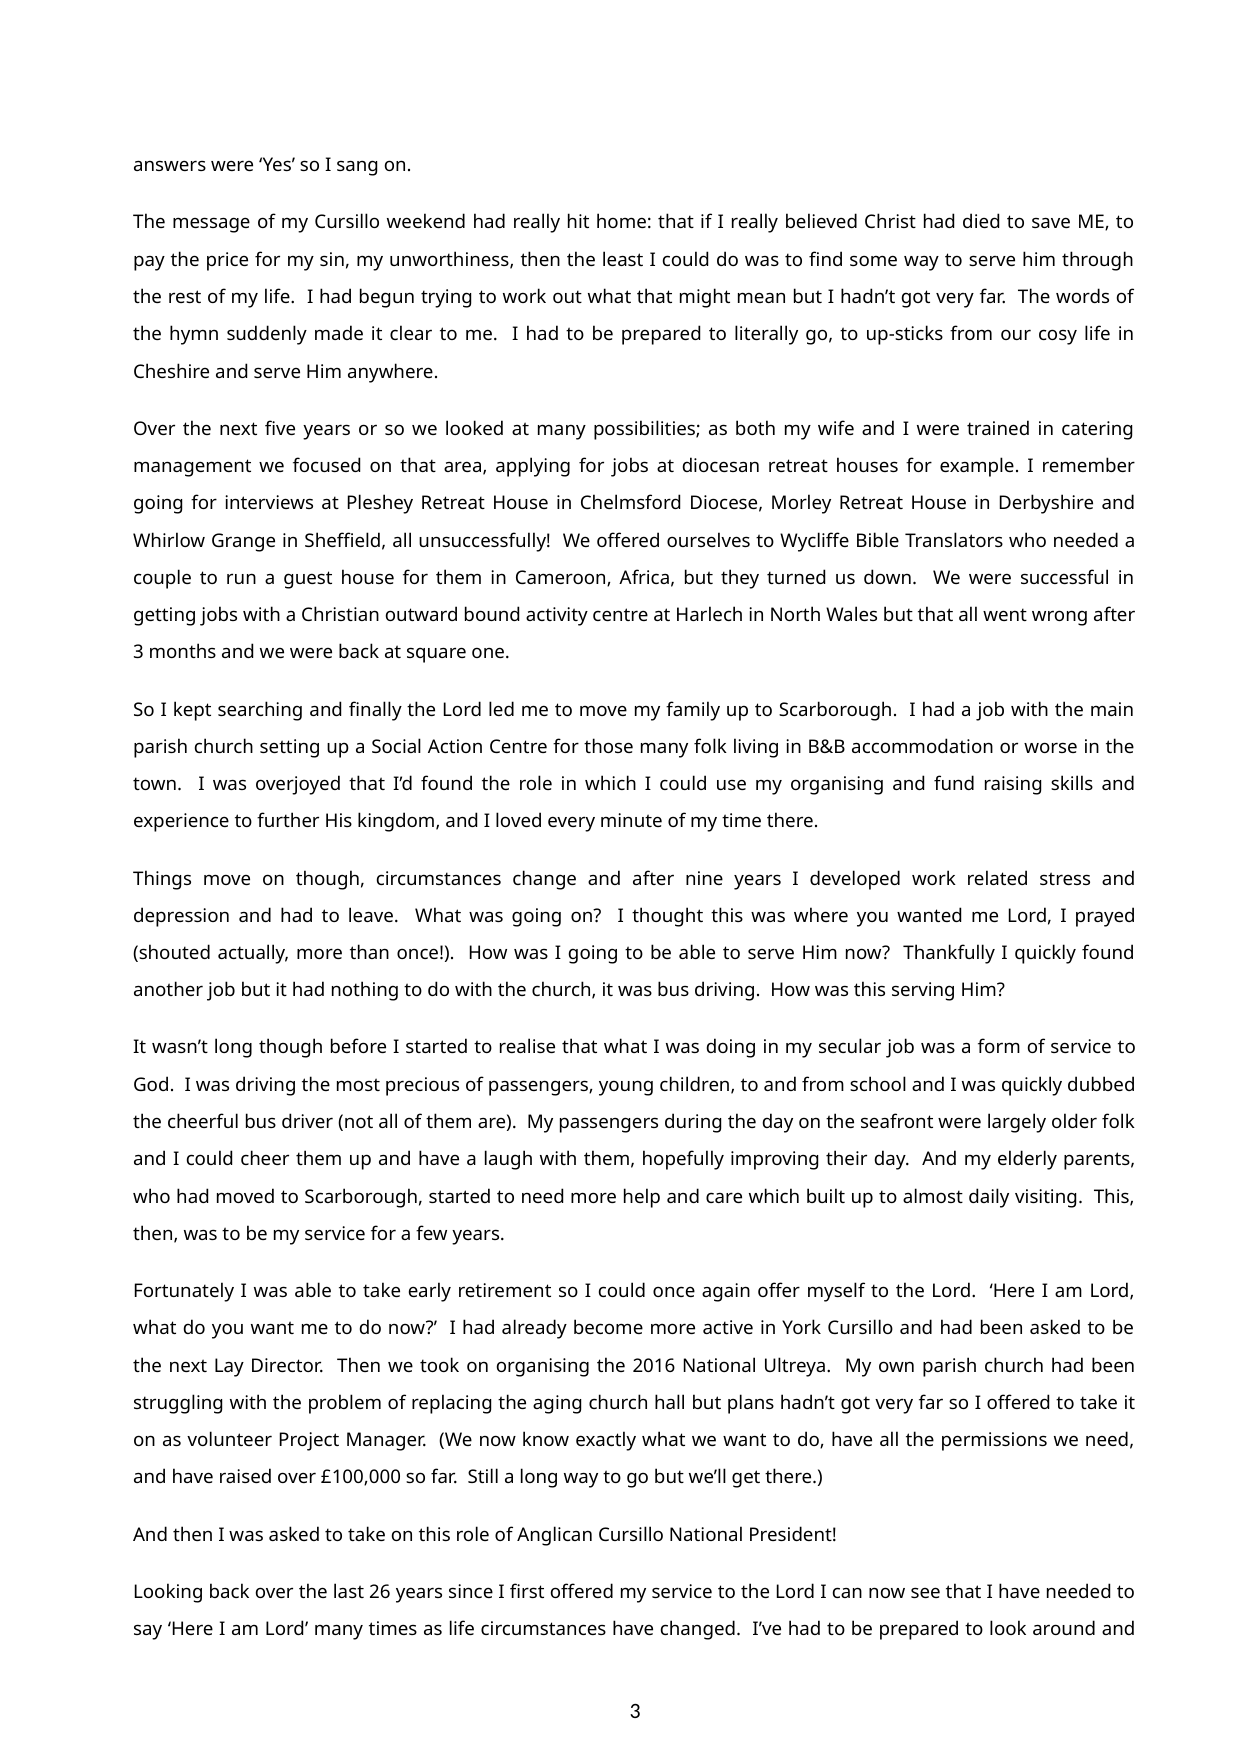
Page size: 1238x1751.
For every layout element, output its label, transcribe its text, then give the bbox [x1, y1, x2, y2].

text And then I was asked to take on this role of Anglican Cursillo National President! [133, 1517, 1137, 1550]
text The message of my Cursillo weekend had really hit home: that if I really believed Christ had died to save ME, to pay the price for my sin, my unworthiness, then the least I could do was to find some way to serve him through the rest of my life. I had begun trying to work out what that might mean but I hadn’t got very far. The words of the hymn suddenly made it clear to me. I had to be prepared to literally go, to up-sticks from our cosy life in Cheshire and serve Him anywhere. [133, 205, 1137, 387]
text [133, 148, 1137, 181]
text So I kept searching and finally the Lord led me to move my family up to Scarborough. I had a job with the main parish church setting up a Social Action Centre for those many folk living in B&B accommodation or worse in the town. I was overjoyed that I’d found the role in which I could use my organising and fund raising skills and experience to further His kingdom, and I loved every minute of my time there. [133, 692, 1137, 837]
text It wasn’t long though before I started to realise that what I was doing in my secular job was a form of service to God. I was driving the most precious of passengers, young children, to and from school and I was quickly dubbed the cheerful bus driver (not all of them are). My passengers during the day on the seafront were largely older folk and I could cheer them up and have a laugh with them, hopefully improving their day. And my elderly parents, who had moved to Scarborough, started to need more help and care which built up to almost daily visiting. This, then, was to be my service for a few years. [133, 1030, 1137, 1249]
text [133, 1574, 1137, 1644]
text Fortunately I was able to take early retirement so I could once again offer myself to the Lord. ‘Here I am Lord, what do you want me to do now?’ I had already become more active in York Cursillo and had been asked to be the next Lay Director. Then we took on organising the 2016 National Ultreya. My own parish church had been struggling with the problem of replacing the aging church hall but plans hadn’t got very far so I offered to take it on as volunteer Project Manager. (We now know exactly what we want to do, have all the permissions we need, and have raised over £100,000 so far. Still a long way to go but we’ll get there.) [133, 1274, 1137, 1493]
text Over the next five years or so we looked at many possibilities; as both my wife and I were trained in catering management we focused on that area, applying for jobs at diocesan retreat houses for example. I remember going for interviews at Pleshey Retreat House in Chelmsford Diocese, Morley Retreat House in Derbyshire and Whirlow Grange in Sheffield, all unsuccessfully! We offered ourselves to Wycliffe Bible Translators who needed a couple to run a guest house for them in Cameroon, Africa, but they turned us down. We were successful in getting jobs with a Christian outward bound activity centre at Harlech in North Wales but that all went wrong after 3 months and we were back at square one. [133, 412, 1137, 668]
text Things move on though, circumstances change and after nine years I developed work related stress and depression and had to leave. What was going on? I thought this was where you wanted me Lord, I prayed (shouted actually, more than once!). How was I going to be able to serve Him now? Thankfully I quickly found another job but it had nothing to do with the church, it was bus driving. How was this serving Him? [133, 861, 1137, 1006]
